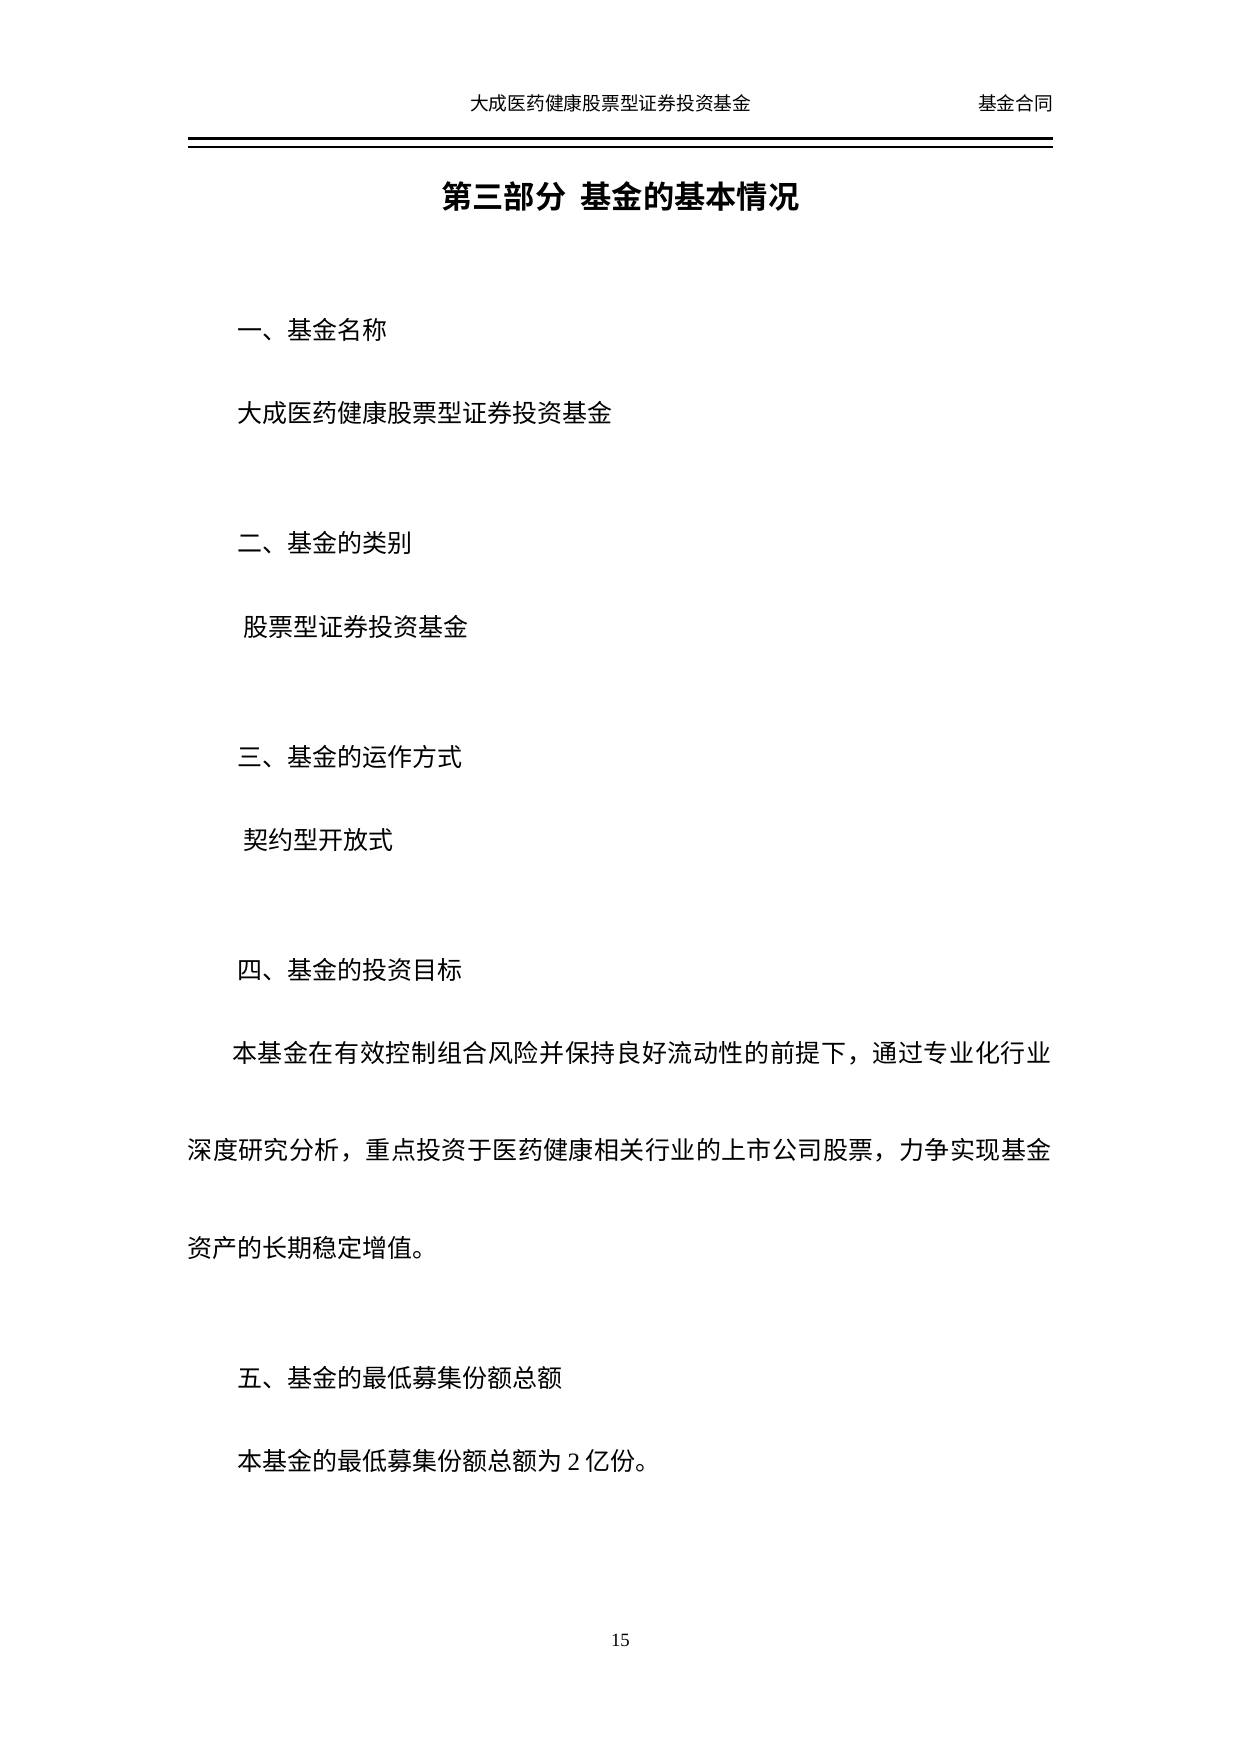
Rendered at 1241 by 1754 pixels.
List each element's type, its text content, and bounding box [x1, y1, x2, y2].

text 一、基金名称 [187, 296, 1053, 361]
text 本基金的最低募集份额总额为2亿份。 [187, 1427, 1053, 1492]
text 三、基金的运作方式 [187, 723, 1053, 788]
text 四、基金的投资目标 [187, 936, 1053, 1001]
text 二、基金的类别 [187, 509, 1053, 574]
text 契约型开放式 [244, 806, 1053, 871]
text 股票型证券投资基金 [244, 593, 1053, 658]
text 本基金在有效控制组合风险并保持良好流动性的前提下，通过专业化行业深度研究分析，重点投资于医药健康相关行业的上市公司股票，力争实现基金资产的长期稳定增值。 [187, 1019, 1053, 1279]
text 大成医药健康股票型证券投资基金 [187, 379, 1053, 444]
text 五、基金的最低募集份额总额 [187, 1344, 1053, 1409]
subtitle 第三部分 基金的基本情况 [187, 162, 1053, 227]
